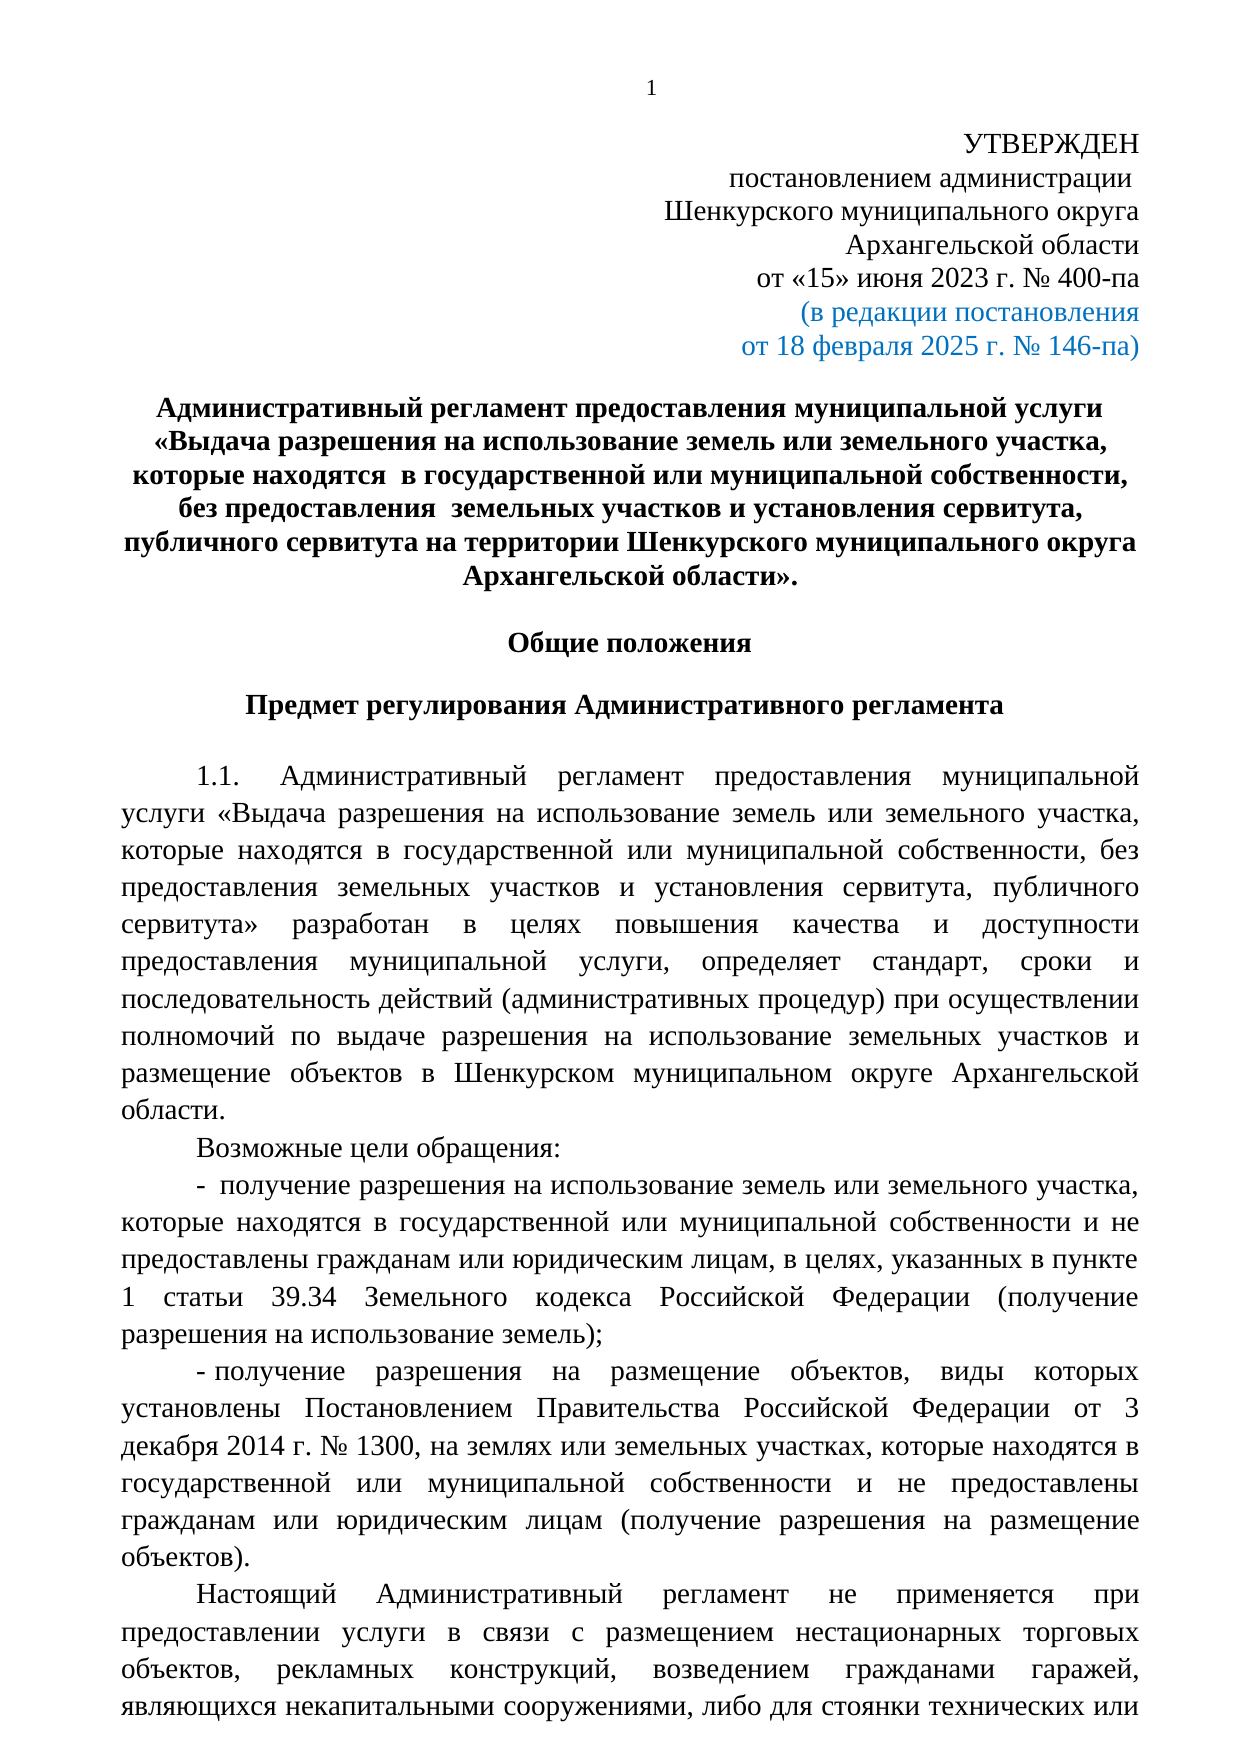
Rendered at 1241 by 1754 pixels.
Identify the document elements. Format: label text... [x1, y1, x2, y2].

list получение разрешения на размещение объектов, виды которых установлены Постановлением Правительства Российской Федерации от 3 декабря 2014 г. № 1300, на землях или земельных участках, которые находятся в государственной или муниципальной собственности и не предоставлены гражданам или юридическим лицам (получение разрешения на размещение объектов). [121, 1353, 1139, 1573]
text от 18 февраля 2025 г. № 146-па) [106, 328, 1139, 361]
text постановлением администрации Шенкурского муниципального округа [106, 160, 1139, 227]
text Архангельской области [106, 227, 1139, 261]
text от «15» июня 2023 г. № 400-па [106, 261, 1139, 294]
list получение разрешения на использование земель или земельного участка, которые находятся в государственной или муниципальной собственности и не предоставлены гражданам или юридическим лицам, в целях, указанных в пункте 1 статьи 39.34 Земельного кодекса Российской Федерации (получение разрешения на использование земель); [121, 1167, 1139, 1349]
subtitle Административный регламент предоставления муниципальной услуги «Выдача разрешения на использование земель или земельного участка, которые находятся в государственной или муниципальной собственности, без предоставления земельных участков и установления сервитута, публичного сервитута на территории Шенкурского муниципального округа Архангельской области». [119, 390, 1139, 591]
text (в редакции постановления [106, 294, 1139, 328]
text Возможные цели обращения: [196, 1130, 1139, 1163]
list Административный регламент предоставления муниципальной услуги «Выдача разрешения на использование земель или земельного участка, которые находятся в государственной или муниципальной собственности, без предоставления земельных участков и установления сервитута, публичного сервитута» разработан в целях повышения качества и доступности предоставления муниципальной услуги, определяет стандарт, сроки и последовательность действий (административных процедур) при осуществлении полномочий по выдаче разрешения на использование земельных участков и размещение объектов в Шенкурском муниципальном округе Архангельской области. [121, 758, 1139, 1126]
subtitle Общие положения [119, 625, 1139, 658]
text Предмет регулирования Административного регламента [109, 687, 1139, 721]
text УТВЕРЖДЕН [106, 126, 1139, 160]
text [121, 1577, 1139, 1722]
